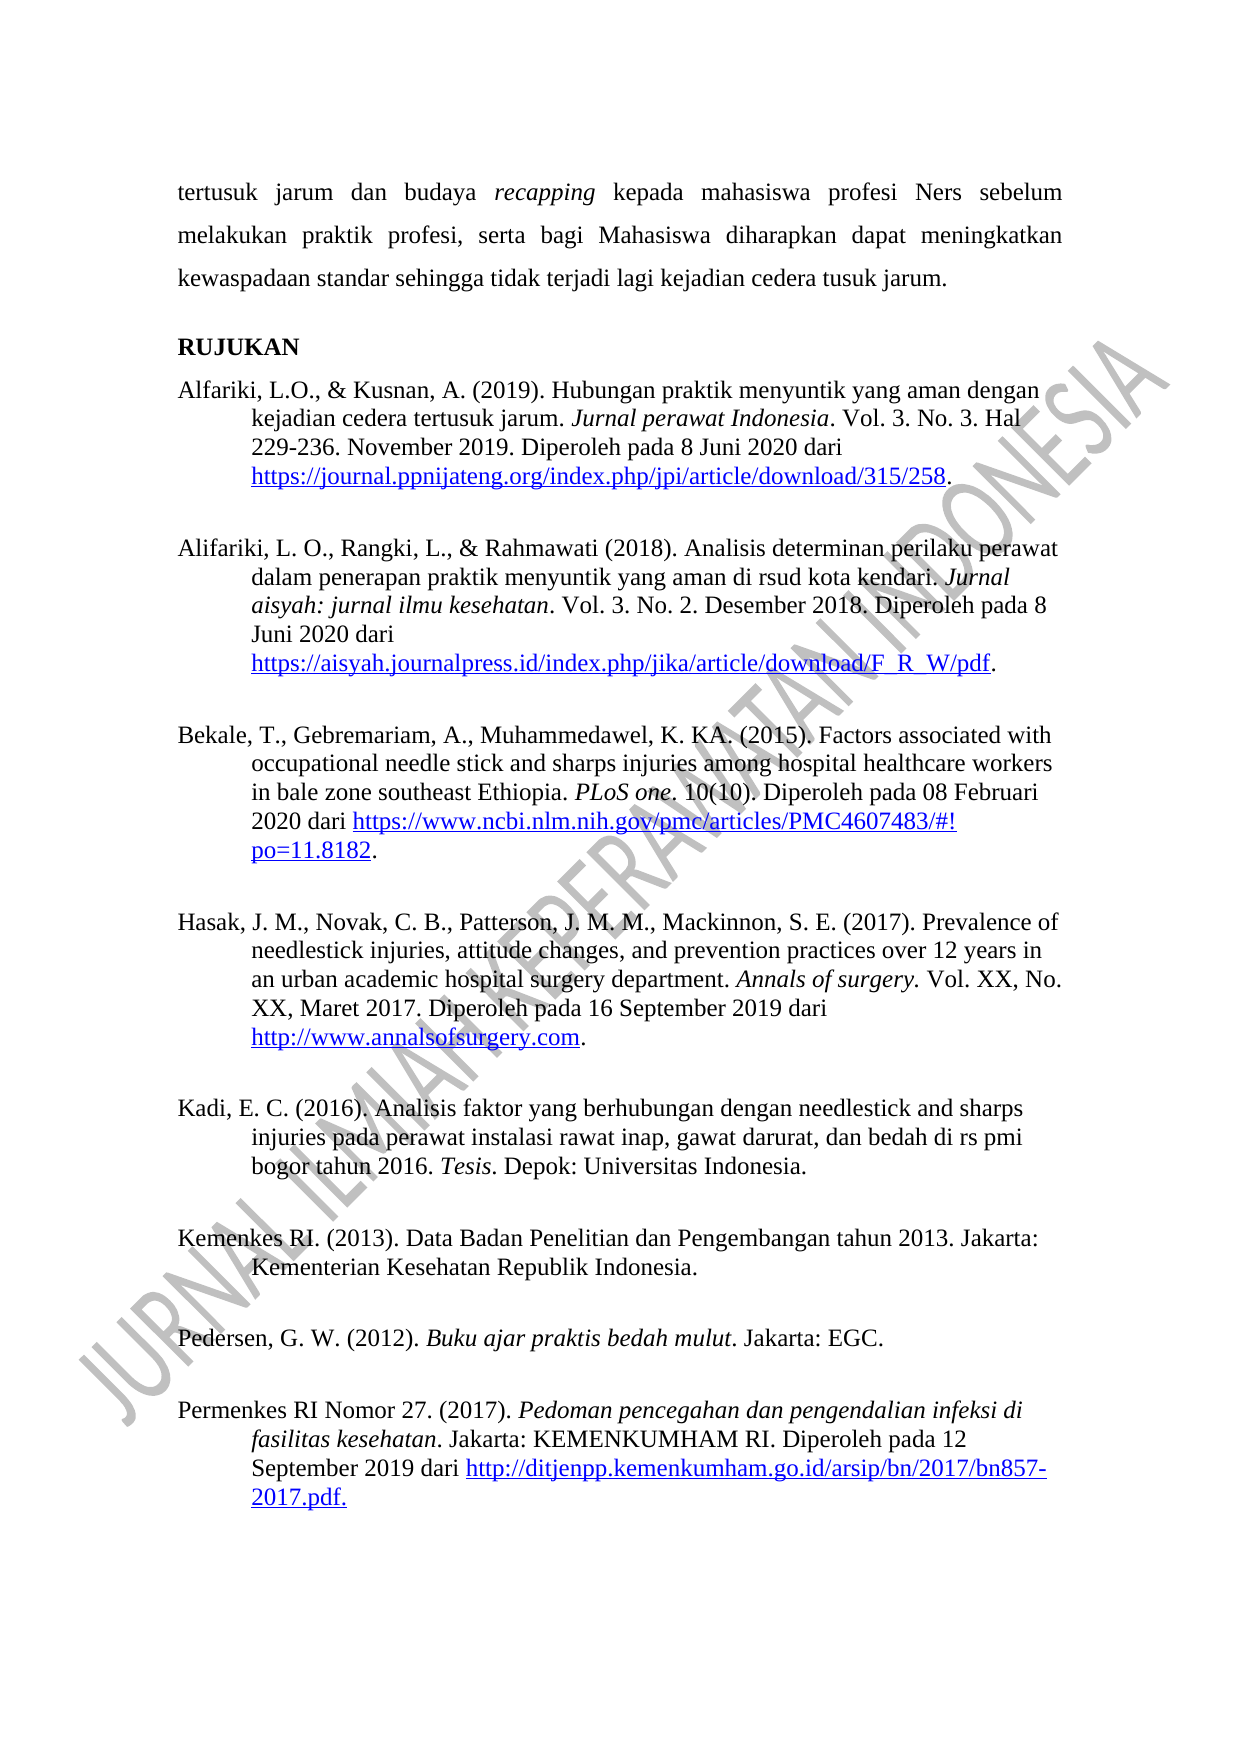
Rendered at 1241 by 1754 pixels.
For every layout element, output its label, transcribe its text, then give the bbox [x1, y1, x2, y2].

list Pedersen, G. W. (2012). Buku ajar praktis bedah mulut. Jakarta: EGC. [177, 1323, 1063, 1352]
text RUJUKAN [177, 332, 1063, 360]
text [177, 177, 1063, 292]
list Kemenkes RI. (2013). Data Badan Penelitian dan Pengembangan tahun 2013. Jakarta: Kementerian Kesehatan Republik Indonesia. [177, 1223, 1063, 1280]
list Hasak, J. M., Novak, C. B., Patterson, J. M. M., Mackinnon, S. E. (2017). Prevalence of needlestick injuries, attitude changes, and prevention practices over 12 years in an urban academic hospital surgery department. Annals of surgery. Vol. XX, No. XX, Maret 2017. Diperoleh pada 16 September 2019 dari http://www.annalsofsurgery.com. [177, 907, 1063, 1050]
list Permenkes RI Nomor 27. (2017). Pedoman pencegahan dan pengendalian infeksi di fasilitas kesehatan. Jakarta: KEMENKUMHAM RI. Diperoleh pada 12 September 2019 dari http://ditjenpp.kemenkumham.go.id/arsip/bn/2017/bn857-2017.pdf. [177, 1395, 1063, 1510]
list Alifariki, L. O., Rangki, L., & Rahmawati (2018). Analisis determinan perilaku perawat dalam penerapan praktik menyuntik yang aman di rsud kota kendari. Jurnal aisyah: jurnal ilmu kesehatan. Vol. 3. No. 2. Desember 2018. Diperoleh pada 8 Juni 2020 dari https://aisyah.journalpress.id/index.php/jika/article/download/F_R_W/pdf. [177, 533, 1063, 677]
list Bekale, T., Gebremariam, A., Muhammedawel, K. KA. (2015). Factors associated with occupational needle stick and sharps injuries among hospital healthcare workers in bale zone southeast Ethiopia. PLoS one. 10(10). Diperoleh pada 08 Februari 2020 dari https://www.ncbi.nlm.nih.gov/pmc/articles/PMC4607483/#!po=11.8182. [177, 720, 1063, 863]
list Alfariki, L.O., & Kusnan, A. (2019). Hubungan praktik menyuntik yang aman dengan kejadian cedera tertusuk jarum. Jurnal perawat Indonesia. Vol. 3. No. 3. Hal 229-236. November 2019. Diperoleh pada 8 Juni 2020 dari https://journal.ppnijateng.org/index.php/jpi/article/download/315/258. [177, 375, 1063, 490]
list Kadi, E. C. (2016). Analisis faktor yang berhubungan dengan needlestick and sharps injuries pada perawat instalasi rawat inap, gawat darurat, dan bedah di rs pmi bogor tahun 2016. Tesis. Depok: Universitas Indonesia. [177, 1093, 1063, 1180]
